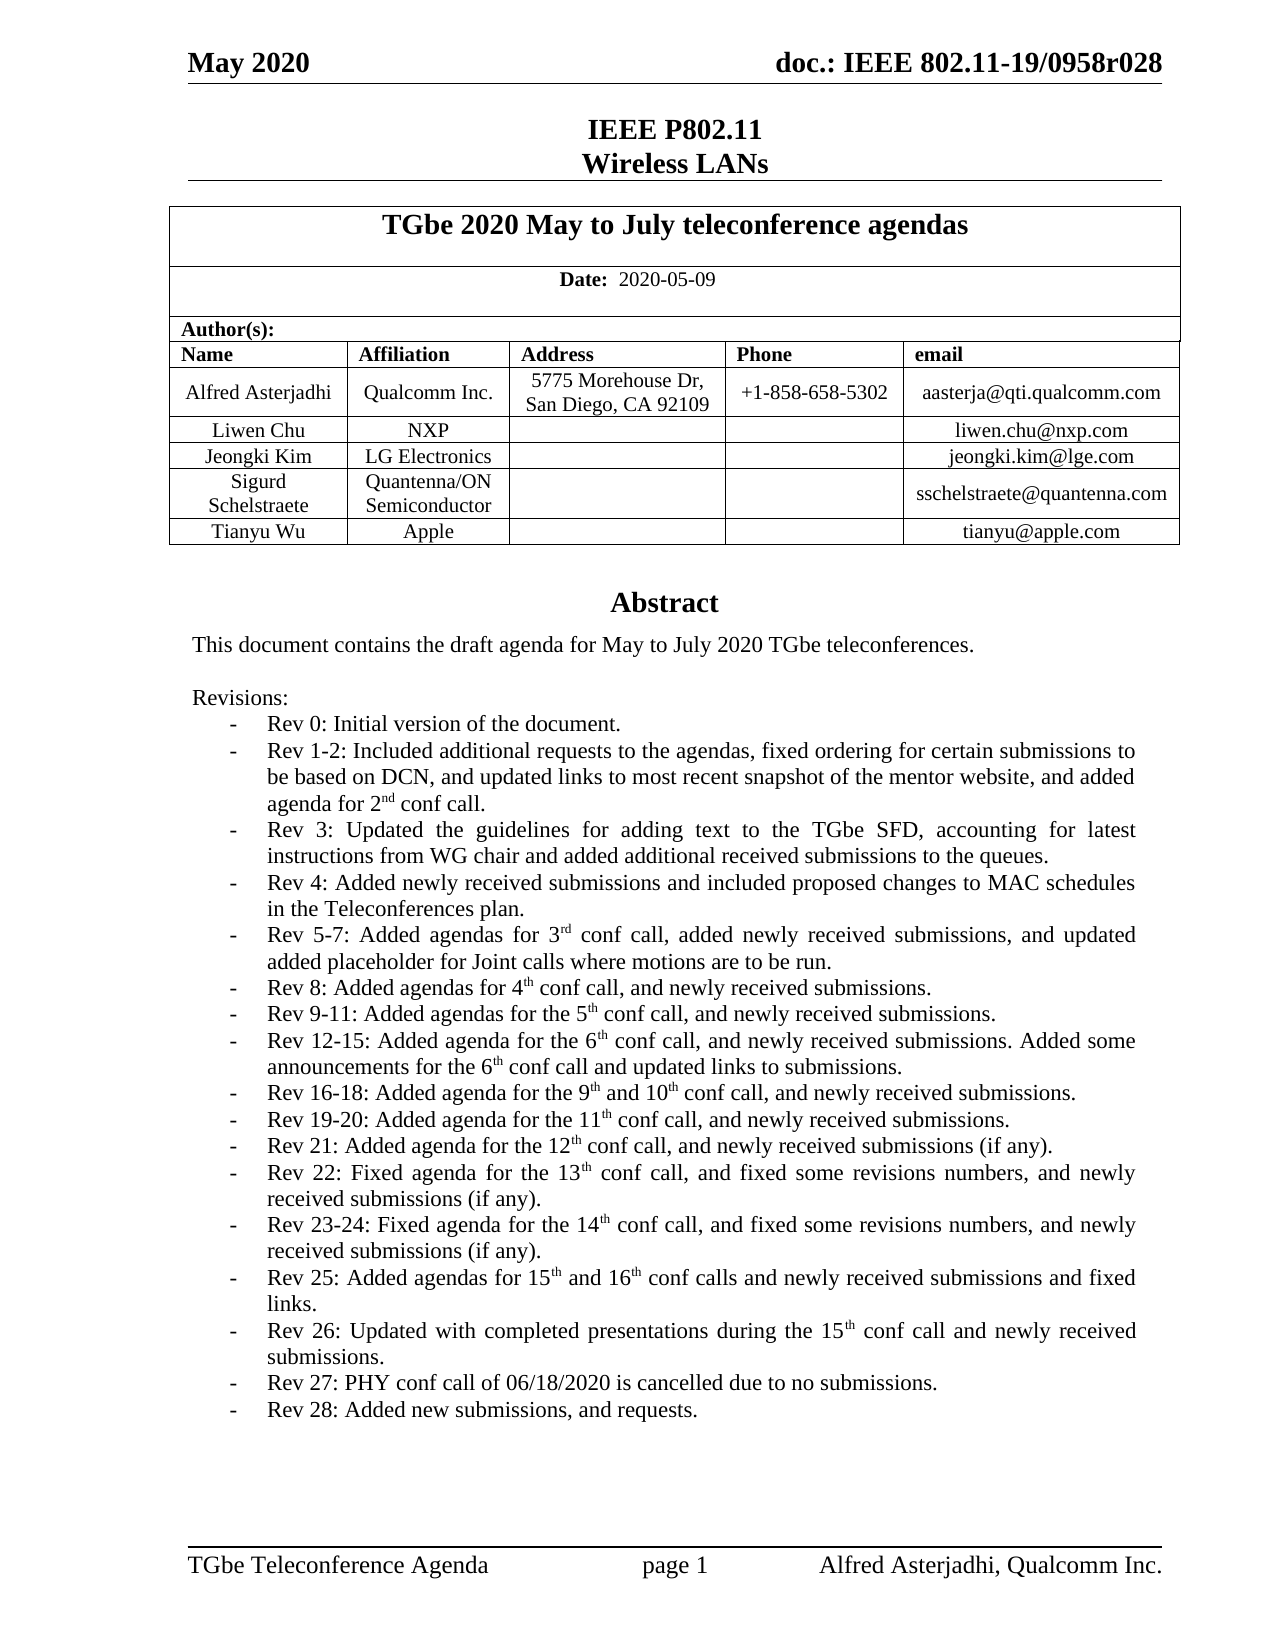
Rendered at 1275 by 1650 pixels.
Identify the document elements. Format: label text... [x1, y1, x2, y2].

table_cell email [904, 342, 1179, 367]
table_cell jeongki.kim@lge.com [904, 443, 1179, 468]
table_cell tianyu@apple.com [904, 519, 1179, 543]
table_cell sschelstraete@quantenna.com [904, 469, 1179, 517]
table_cell Qualcomm Inc. [348, 368, 509, 416]
table_cell Liwen Chu [170, 417, 347, 442]
table_cell aasterja@qti.qualcomm.com [904, 368, 1179, 416]
table_cell Date: 2020-05-09 [170, 267, 1180, 316]
table_cell [510, 519, 725, 543]
table_cell [726, 519, 903, 543]
table_cell [510, 469, 725, 517]
table_cell Name [170, 342, 347, 367]
text IEEE P802.11 Wireless LANs [187, 112, 1162, 181]
table_cell [726, 417, 903, 442]
table_cell [726, 469, 903, 517]
table_cell [510, 443, 725, 468]
table_cell LG Electronics [348, 443, 509, 468]
table_cell Sigurd Schelstraete [170, 469, 347, 517]
table_cell Alfred Asterjadhi [170, 368, 347, 416]
table_cell Author(s): [170, 317, 1180, 341]
table_cell 5775 Morehouse Dr, San Diego, CA 92109 [510, 368, 725, 416]
table_cell +1-858-658-5302 [726, 368, 903, 416]
table_cell Affiliation [348, 342, 509, 367]
table_cell Quantenna/ON Semiconductor [348, 469, 509, 517]
table_cell Tianyu Wu [170, 519, 347, 543]
table_cell Jeongki Kim [170, 443, 347, 468]
table_cell Address [510, 342, 725, 367]
table_header TGbe 2020 May to July teleconference agendas [170, 207, 1180, 266]
table_cell Phone [726, 342, 903, 367]
table_cell [726, 443, 903, 468]
table_cell liwen.chu@nxp.com [904, 417, 1179, 442]
table_cell [510, 417, 725, 442]
table_cell Apple [348, 519, 509, 543]
table_cell NXP [348, 417, 509, 442]
